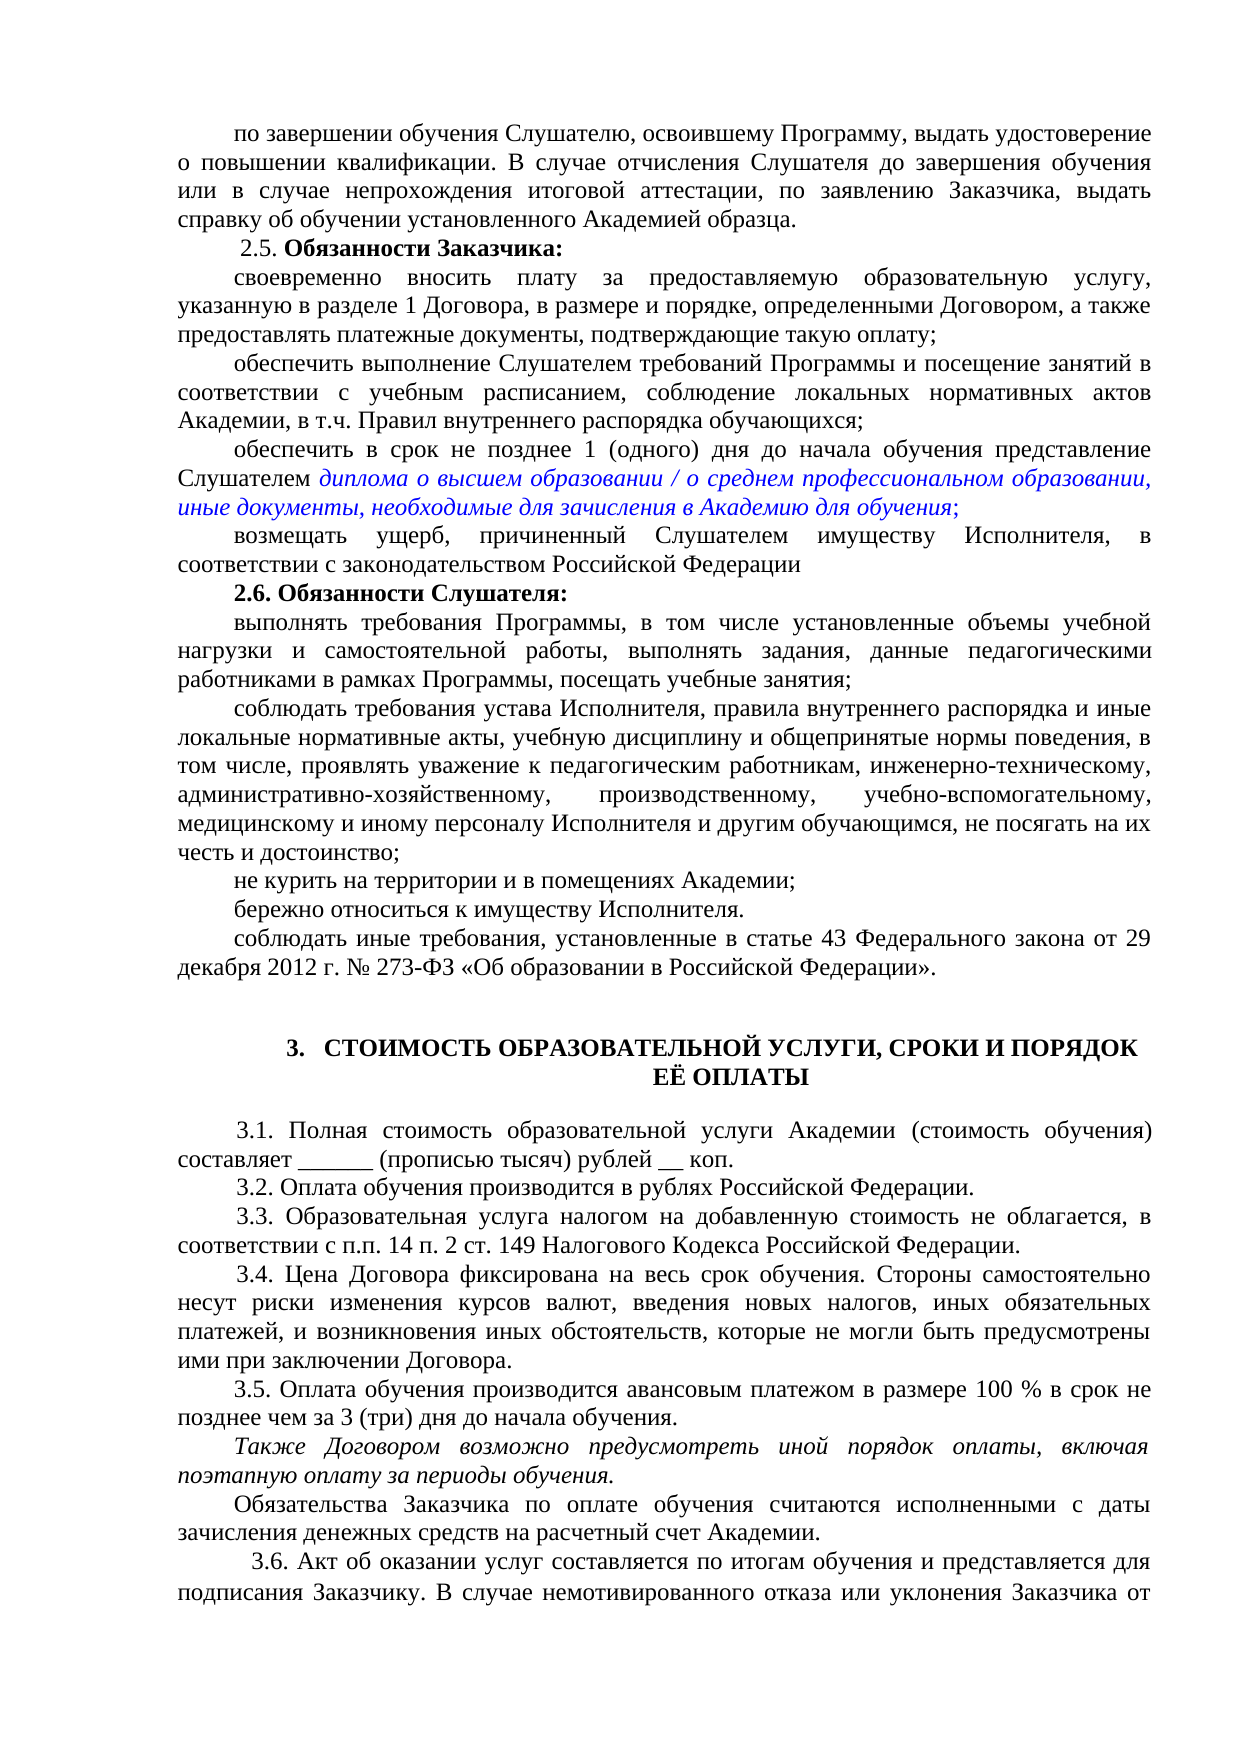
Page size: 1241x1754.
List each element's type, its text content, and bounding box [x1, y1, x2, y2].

text соблюдать требования устава Исполнителя, правила внутреннего распорядка и иные локальные нормативные акты, учебную дисциплину и общепринятые нормы поведения, в том числе, проявлять уважение к педагогическим работникам, инженерно-техническому, административно-хозяйственному, производственному, учебно-вспомогательному, медицинскому и иному персоналу Исполнителя и другим обучающимся, не посягать на их честь и достоинство; [177, 693, 1152, 866]
text возмещать ущерб, причиненный Слушателем имуществу Исполнителя, в соответствии с законодательством Российской Федерации [177, 521, 1152, 578]
text 3.2. Оплата обучения производится в рублях Российской Федерации. [177, 1172, 1152, 1201]
list СТОИМОСТЬ ОБРАЗОВАТЕЛЬНОЙ УСЛУГИ, СРОКИ И ПОРЯДОК ЕЁ ОПЛАТЫ [273, 1033, 1152, 1091]
text 3.4. Цена Договора фиксирована на весь срок обучения. Стороны самостоятельно несут риски изменения курсов валют, введения новых налогов, иных обязательных платежей, и возникновения иных обстоятельств, которые не могли быть предусмотрены ими при заключении Договора. [177, 1259, 1152, 1374]
text 3.3. Образовательная услуга налогом на добавленную стоимость не облагается, в соответствии с п.п. 14 п. 2 ст. 149 Налогового Кодекса Российской Федерации. [177, 1201, 1152, 1259]
text по завершении обучения Слушателю, освоившему Программу, выдать удостоверение о повышении квалификации. В случае отчисления Слушателя до завершения обучения или в случае непрохождения итоговой аттестации, по заявлению Заказчика, выдать справку об обучении установленного Академией образца. [177, 118, 1152, 233]
text 3.5. Оплата обучения производится авансовым платежом в размере 100 % в срок не позднее чем за 3 (три) дня до начала обучения. [177, 1374, 1152, 1431]
text не курить на территории и в помещениях Академии; [177, 866, 1152, 894]
text 2.6. Обязанности Слушателя: [177, 578, 1152, 607]
text 2.5. Обязанности Заказчика: [177, 233, 1152, 262]
text Также Договором возможно предусмотреть иной порядок оплаты, включая поэтапную оплату за периоды обучения. [177, 1431, 1152, 1489]
text бережно относиться к имуществу Исполнителя. [177, 894, 1152, 923]
text выполнять требования Программы, в том числе установленные объемы учебной нагрузки и самостоятельной работы, выполнять задания, данные педагогическими работниками в рамках Программы, посещать учебные занятия; [177, 607, 1152, 693]
text своевременно вносить плату за предоставляемую образовательную услугу, указанную в разделе 1 Договора, в размере и порядке, определенными Договором, а также предоставлять платежные документы, подтверждающие такую оплату; [177, 262, 1152, 348]
text Обязательства Заказчика по оплате обучения считаются исполненными с даты зачисления денежных средств на расчетный счет Академии. [177, 1489, 1152, 1546]
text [177, 1546, 1152, 1606]
text обеспечить в срок не позднее 1 (одного) дня до начала обучения представление Слушателем диплома о высшем образовании / о среднем профессиональном образовании, иные документы, необходимые для зачисления в Академию для обучения; [177, 434, 1152, 521]
text соблюдать иные требования, установленные в статье 43 Федерального закона от 29 декабря 2012 г. № 273-ФЗ «Об образовании в Российской Федерации». [177, 923, 1152, 981]
text 3.1. Полная стоимость образовательной услуги Академии (стоимость обучения) составляет ______ (прописью тысяч) рублей __ коп. [177, 1115, 1152, 1172]
text обеспечить выполнение Слушателем требований Программы и посещение занятий в соответствии с учебным расписанием, соблюдение локальных нормативных актов Академии, в т.ч. Правил внутреннего распорядка обучающихся; [177, 348, 1152, 434]
